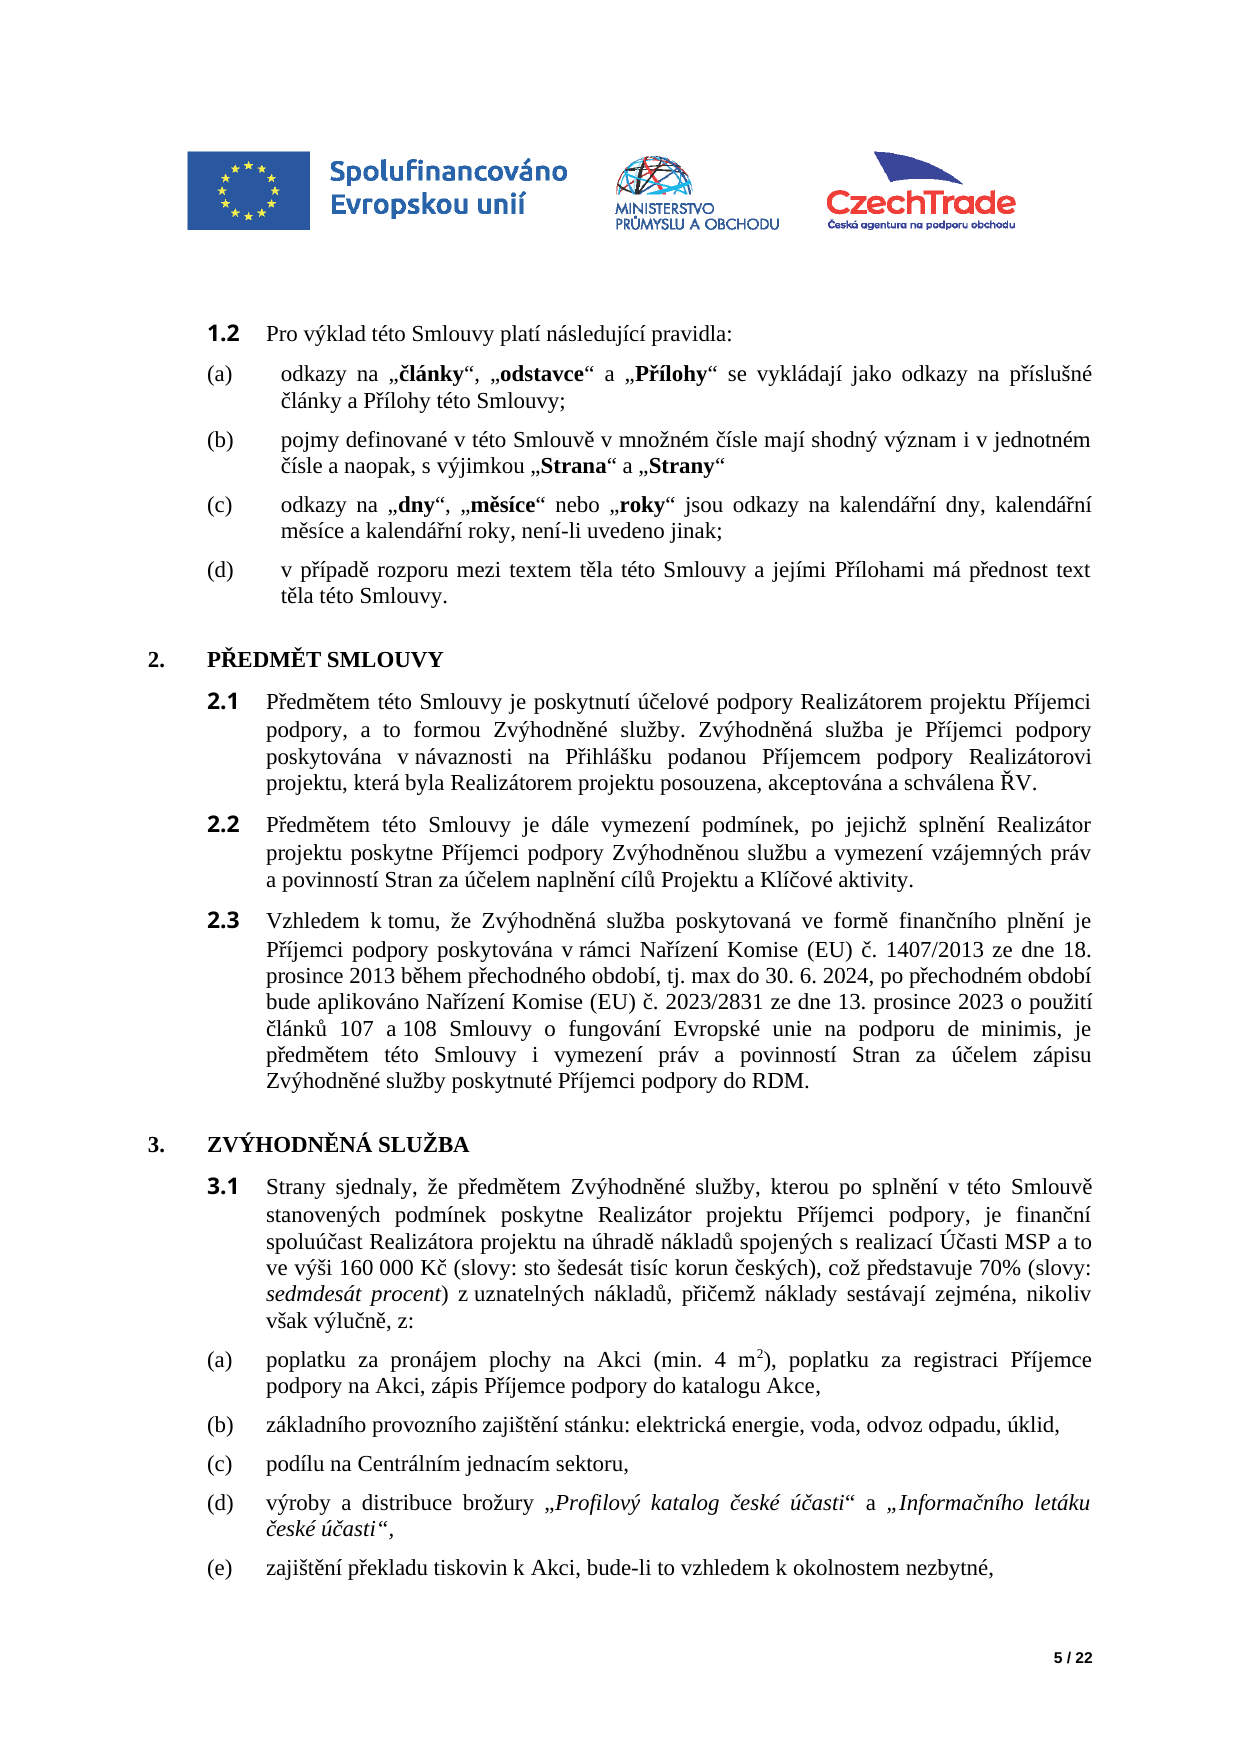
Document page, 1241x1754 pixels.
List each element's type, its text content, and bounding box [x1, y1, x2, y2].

text Předmětem této Smlouvy je dále vymezení podmínek, po jejichž splnění Realizátor projektu poskytne Příjemci podpory Zvýhodněnou službu a vymezení vzájemných práv a povinností Stran za účelem naplnění cílů Projektu a Klíčové aktivity. [207, 808, 1092, 892]
text Vzhledem k tomu, že Zvýhodněná služba poskytovaná ve formě finančního plnění je Příjemci podpory poskytována v rámci Nařízení Komise (EU) č. 1407/2013 ze dne 18. prosince 2013 během přechodného období, tj. max do 30. 6. 2024, po přechodném období bude aplikováno Nařízení Komise (EU) č. 2023/2831 ze dne 13. prosince 2023 o použití článků 107 a 108 Smlouvy o fungování Evropské unie na podporu de minimis, je předmětem této Smlouvy i vymezení práv a povinností Stran za účelem zápisu Zvýhodněné služby poskytnuté Příjemci podpory do RDM. [207, 904, 1092, 1094]
text odkazy na „dny“, „měsíce“ nebo „roky“ jsou odkazy na kalendářní dny, kalendářní měsíce a kalendářní roky, není-li uvedeno jinak; [207, 491, 1092, 544]
text výroby a distribuce brožury „Profilový katalog české účasti“ a „Informačního letáku české účasti“, [207, 1489, 1092, 1541]
subtitle Předmět Smlouvy [148, 646, 1092, 673]
text Pro výklad této Smlouvy platí následující pravidla: [207, 317, 1092, 348]
text odkazy na „články“, „odstavce“ a „Přílohy“ se vykládají jako odkazy na příslušné články a Přílohy této Smlouvy; [207, 361, 1092, 413]
text podílu na Centrálním jednacím sektoru, [207, 1450, 1092, 1476]
text poplatku za pronájem plochy na Akci (min. 4 m2), poplatku za registraci Příjemce podpory na Akci, zápis Příjemce podpory do katalogu Akce, [207, 1346, 1092, 1398]
text Strany sjednaly, že předmětem Zvýhodněné služby, kterou po splnění v této Smlouvě stanovených podmínek poskytne Realizátor projektu Příjemci podpory, je finanční spoluúčast Realizátora projektu na úhradě nákladů spojených s realizací Účasti MSP a to ve výši 160 000 Kč (slovy: sto šedesát tisíc korun českých), což představuje 70% (slovy: sedmdesát procent) z uznatelných nákladů, přičemž náklady sestávají zejména, nikoliv však výlučně, z: [207, 1170, 1092, 1333]
text v případě rozporu mezi textem těla této Smlouvy a jejími Přílohami má přednost text těla této Smlouvy. [207, 556, 1092, 609]
subtitle zvýhodněná služba [148, 1131, 1092, 1158]
text základního provozního zajištění stánku: elektrická energie, voda, odvoz odpadu, úklid, [207, 1411, 1092, 1437]
text zajištění překladu tiskovin k Akci, bude-li to vzhledem k okolnostem nezbytné, [207, 1554, 1092, 1580]
text pojmy definované v této Smlouvě v množném čísle mají shodný význam i v jednotném čísle a naopak, s výjimkou „Strana“ a „Strany“ [207, 426, 1092, 478]
text Předmětem této Smlouvy je poskytnutí účelové podpory Realizátorem projektu Příjemci podpory, a to formou Zvýhodněné služby. Zvýhodněná služba je Příjemci podpory poskytována v návaznosti na Přihlášku podanou Příjemcem podpory Realizátorovi projektu, která byla Realizátorem projektu posouzena, akceptována a schválena ŘV. [207, 685, 1092, 796]
